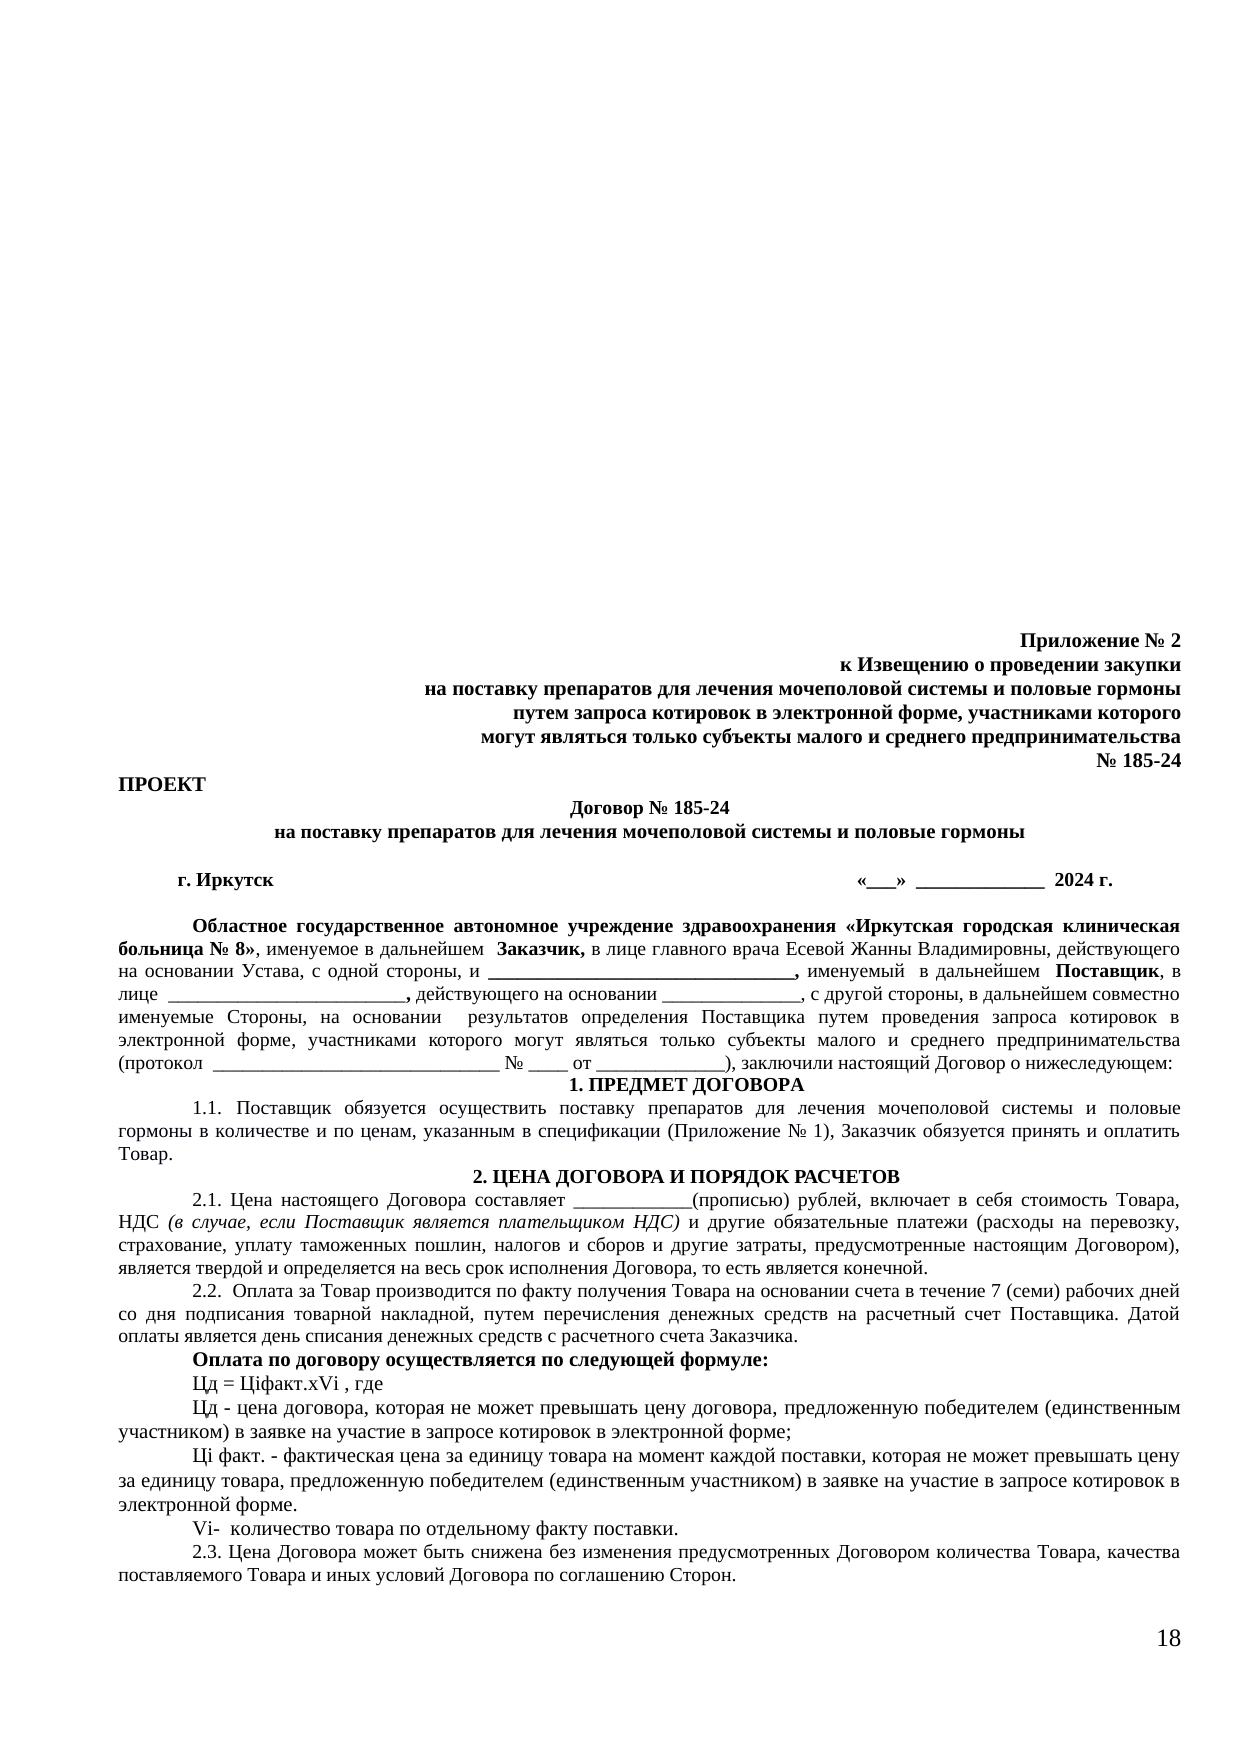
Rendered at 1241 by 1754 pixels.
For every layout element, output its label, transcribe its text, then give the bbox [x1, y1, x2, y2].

title Договор № 185-24 [118, 796, 1181, 819]
text 2.1. Цена настоящего Договора составляет ____________(прописью) рублей, включает в себя стоимость Товара, НДС (в случае, если Поставщик является плательщиком НДС) и другие обязательные платежи (расходы на перевозку, страхование, уплату таможенных пошлин, налогов и сборов и другие затраты, предусмотренные настоящим Договором), является твердой и определяется на весь срок исполнения Договора, то есть является конечной. [118, 1187, 1181, 1279]
subtitle ЦЕНА ДОГОВОРА И ПОРЯДОК РАСЧЕТОВ [118, 1165, 1181, 1187]
text г. Иркутск «___» _____________ 2024 г. [118, 868, 1181, 891]
text на поставку препаратов для лечения мочеполовой системы и половые гормоны [118, 819, 1181, 843]
text Приложение № 2 [118, 628, 1181, 652]
text Цд - цена договора, которая не может превышать цену договора, предложенную победителем (единственным участником) в заявке на участие в запросе котировок в электронной форме; [118, 1395, 1181, 1443]
text Цд = Цiфакт.хVi , где [118, 1371, 1181, 1395]
text Областное государственное автономное учреждение здравоохранения «Иркутская городская клиническая больница № 8», именуемое в дальнейшем Заказчик, в лице главного врача Есевой Жанны Владимировны, действующего на основании Устава, с одной стороны, и _______________________________, именуемый в дальнейшем Поставщик, в лице ________________________, действующего на основании ______________, с другой стороны, в дальнейшем совместно именуемые Стороны, на основании результатов определения Поставщика путем проведения запроса котировок в электронной форме, участниками которого могут являться только субъекты малого и среднего предпринимательства (протокол _____________________________ № ____ от _____________), заключили настоящий Договор о нижеследующем: [118, 914, 1181, 1073]
list Поставщик обязуется осуществить поставку препаратов для лечения мочеполовой системы и половые гормоны в количестве и по ценам, указанным в спецификации (Приложение № 1), Заказчик обязуется принять и оплатить Товар. [118, 1096, 1181, 1165]
text ПРОЕКТ [118, 772, 1181, 796]
text путем запроса котировок в электронной форме, участниками которого [118, 700, 1181, 724]
text Vi- количество товара по отдельному факту поставки. [118, 1516, 1181, 1540]
text № 185-24 [118, 748, 1181, 772]
text 2.3. Цена Договора может быть снижена без изменения предусмотренных Договором количества Товара, качества поставляемого Товара и иных условий Договора по соглашению Сторон. [118, 1540, 1181, 1585]
text к Извещению о проведении закупки [118, 652, 1181, 676]
text на поставку препаратов для лечения мочеполовой системы и половые гормоны [118, 676, 1181, 700]
text Цi факт. - фактическая цена за единицу товара на момент каждой поставки, которая не может превышать цену за единицу товара, предложенную победителем (единственным участником) в заявке на участие в запросе котировок в электронной форме. [118, 1443, 1181, 1516]
text Оплата по договору осуществляется по следующей формуле: [118, 1347, 1181, 1371]
text могут являться только субъекты малого и среднего предпринимательства [118, 724, 1181, 748]
text 2.2. Оплата за Товар производится по факту получения Товара на основании счета в течение 7 (семи) рабочих дней со дня подписания товарной накладной, путем перечисления денежных средств на расчетный счет Поставщика. Датой оплаты является день списания денежных средств с расчетного счета Заказчика. [118, 1279, 1181, 1347]
list ПРЕДМЕТ ДОГОВОРА [118, 1073, 1181, 1096]
